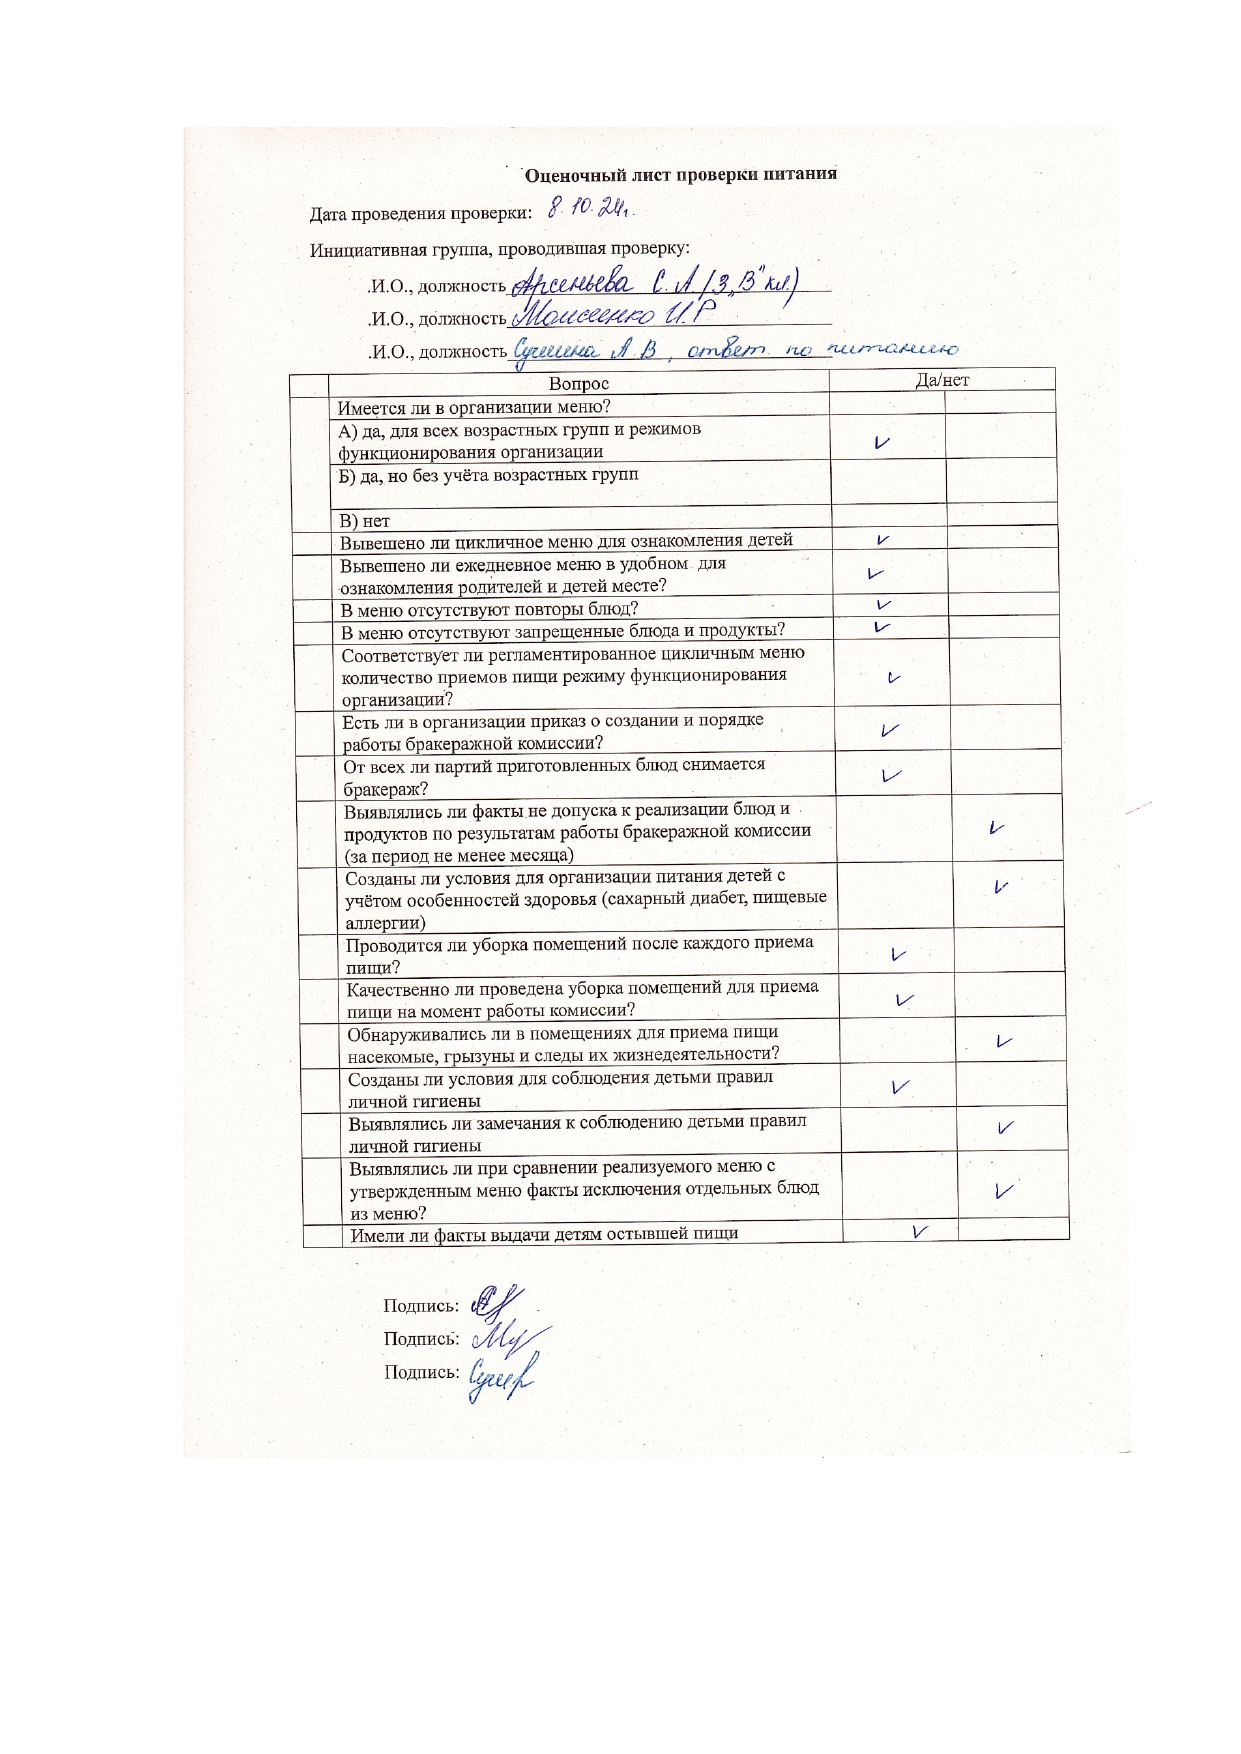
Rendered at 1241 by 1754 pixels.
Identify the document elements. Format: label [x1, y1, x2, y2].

picture [177, 118, 1152, 1458]
